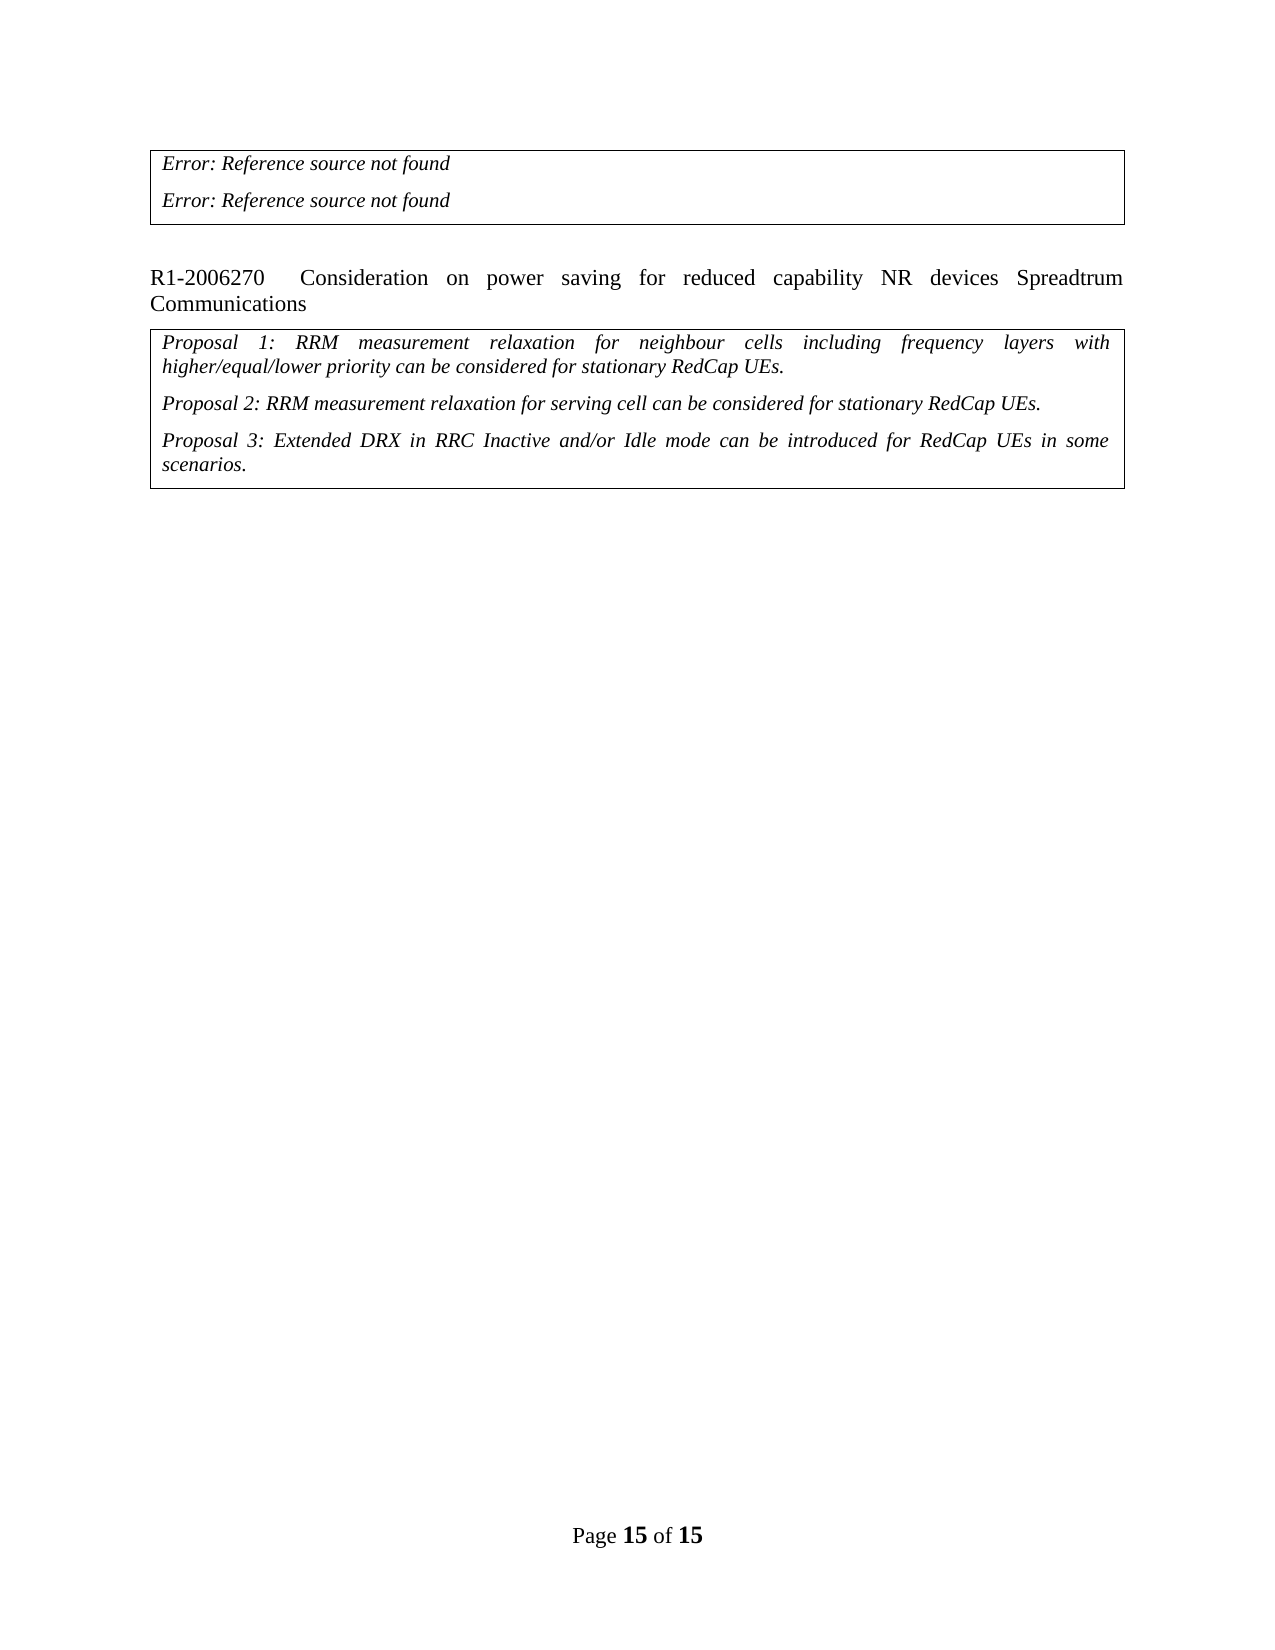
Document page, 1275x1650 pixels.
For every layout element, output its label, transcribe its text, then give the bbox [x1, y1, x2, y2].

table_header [151, 151, 1124, 224]
text R1-2006270 Consideration on power saving for reduced capability NR devices Spreadtrum Communications [150, 264, 1125, 317]
table_header Proposal 1: RRM measurement relaxation for neighbour cells including frequency layers with higher/equal/lower priority can be considered for stationary RedCap UEs. Proposal 2: RRM measurement relaxation for serving cell can be considered for stationary RedCap UEs. Proposal 3: Extended DRX in RRC Inactive and/or Idle mode can be introduced for RedCap UEs in some scenarios. [151, 330, 1124, 488]
